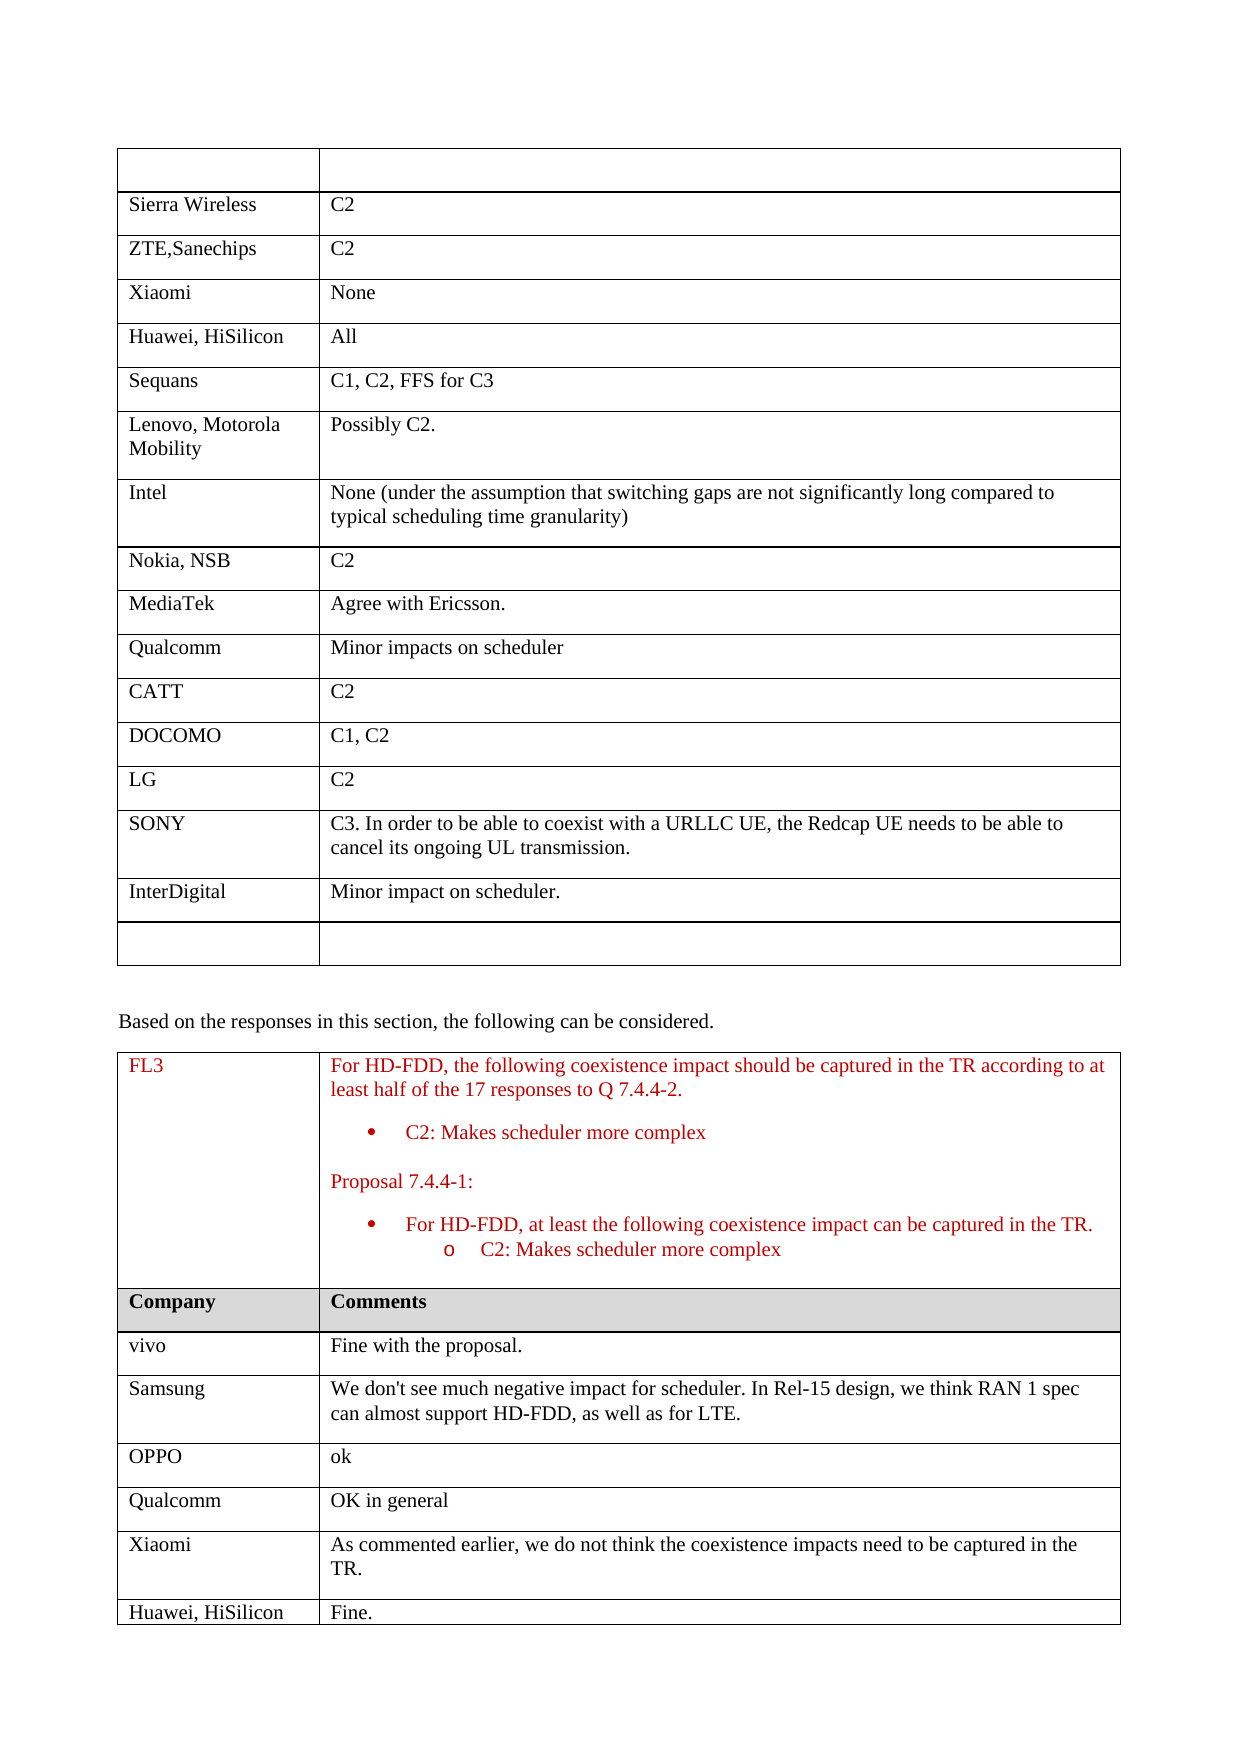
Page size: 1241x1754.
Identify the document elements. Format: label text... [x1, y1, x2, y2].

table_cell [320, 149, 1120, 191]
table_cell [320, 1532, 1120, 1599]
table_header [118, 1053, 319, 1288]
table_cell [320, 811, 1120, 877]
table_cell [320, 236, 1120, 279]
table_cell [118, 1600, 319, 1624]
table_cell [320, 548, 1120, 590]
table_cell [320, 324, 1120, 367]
text Based on the responses in this section, the following can be considered. [118, 1009, 1122, 1033]
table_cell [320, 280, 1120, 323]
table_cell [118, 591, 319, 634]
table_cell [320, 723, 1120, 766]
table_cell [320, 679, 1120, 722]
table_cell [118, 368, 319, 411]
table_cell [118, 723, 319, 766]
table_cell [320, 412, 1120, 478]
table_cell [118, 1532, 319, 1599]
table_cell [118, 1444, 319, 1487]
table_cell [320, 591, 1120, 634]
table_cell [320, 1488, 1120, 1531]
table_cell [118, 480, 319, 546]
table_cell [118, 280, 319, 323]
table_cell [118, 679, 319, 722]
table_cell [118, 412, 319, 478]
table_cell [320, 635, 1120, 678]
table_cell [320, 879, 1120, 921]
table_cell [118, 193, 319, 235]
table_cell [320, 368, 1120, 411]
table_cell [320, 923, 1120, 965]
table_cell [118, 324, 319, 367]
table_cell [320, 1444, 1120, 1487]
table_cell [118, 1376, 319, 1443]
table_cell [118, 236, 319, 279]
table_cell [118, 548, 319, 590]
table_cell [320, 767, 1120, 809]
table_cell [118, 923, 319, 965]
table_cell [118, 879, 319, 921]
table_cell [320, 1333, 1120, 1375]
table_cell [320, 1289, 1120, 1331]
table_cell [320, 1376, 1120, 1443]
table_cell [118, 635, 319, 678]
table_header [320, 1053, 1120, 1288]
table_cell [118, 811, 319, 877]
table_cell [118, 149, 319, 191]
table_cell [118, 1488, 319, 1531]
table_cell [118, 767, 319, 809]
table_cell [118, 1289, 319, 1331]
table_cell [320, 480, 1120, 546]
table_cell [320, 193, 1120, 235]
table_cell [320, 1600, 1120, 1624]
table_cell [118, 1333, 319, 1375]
